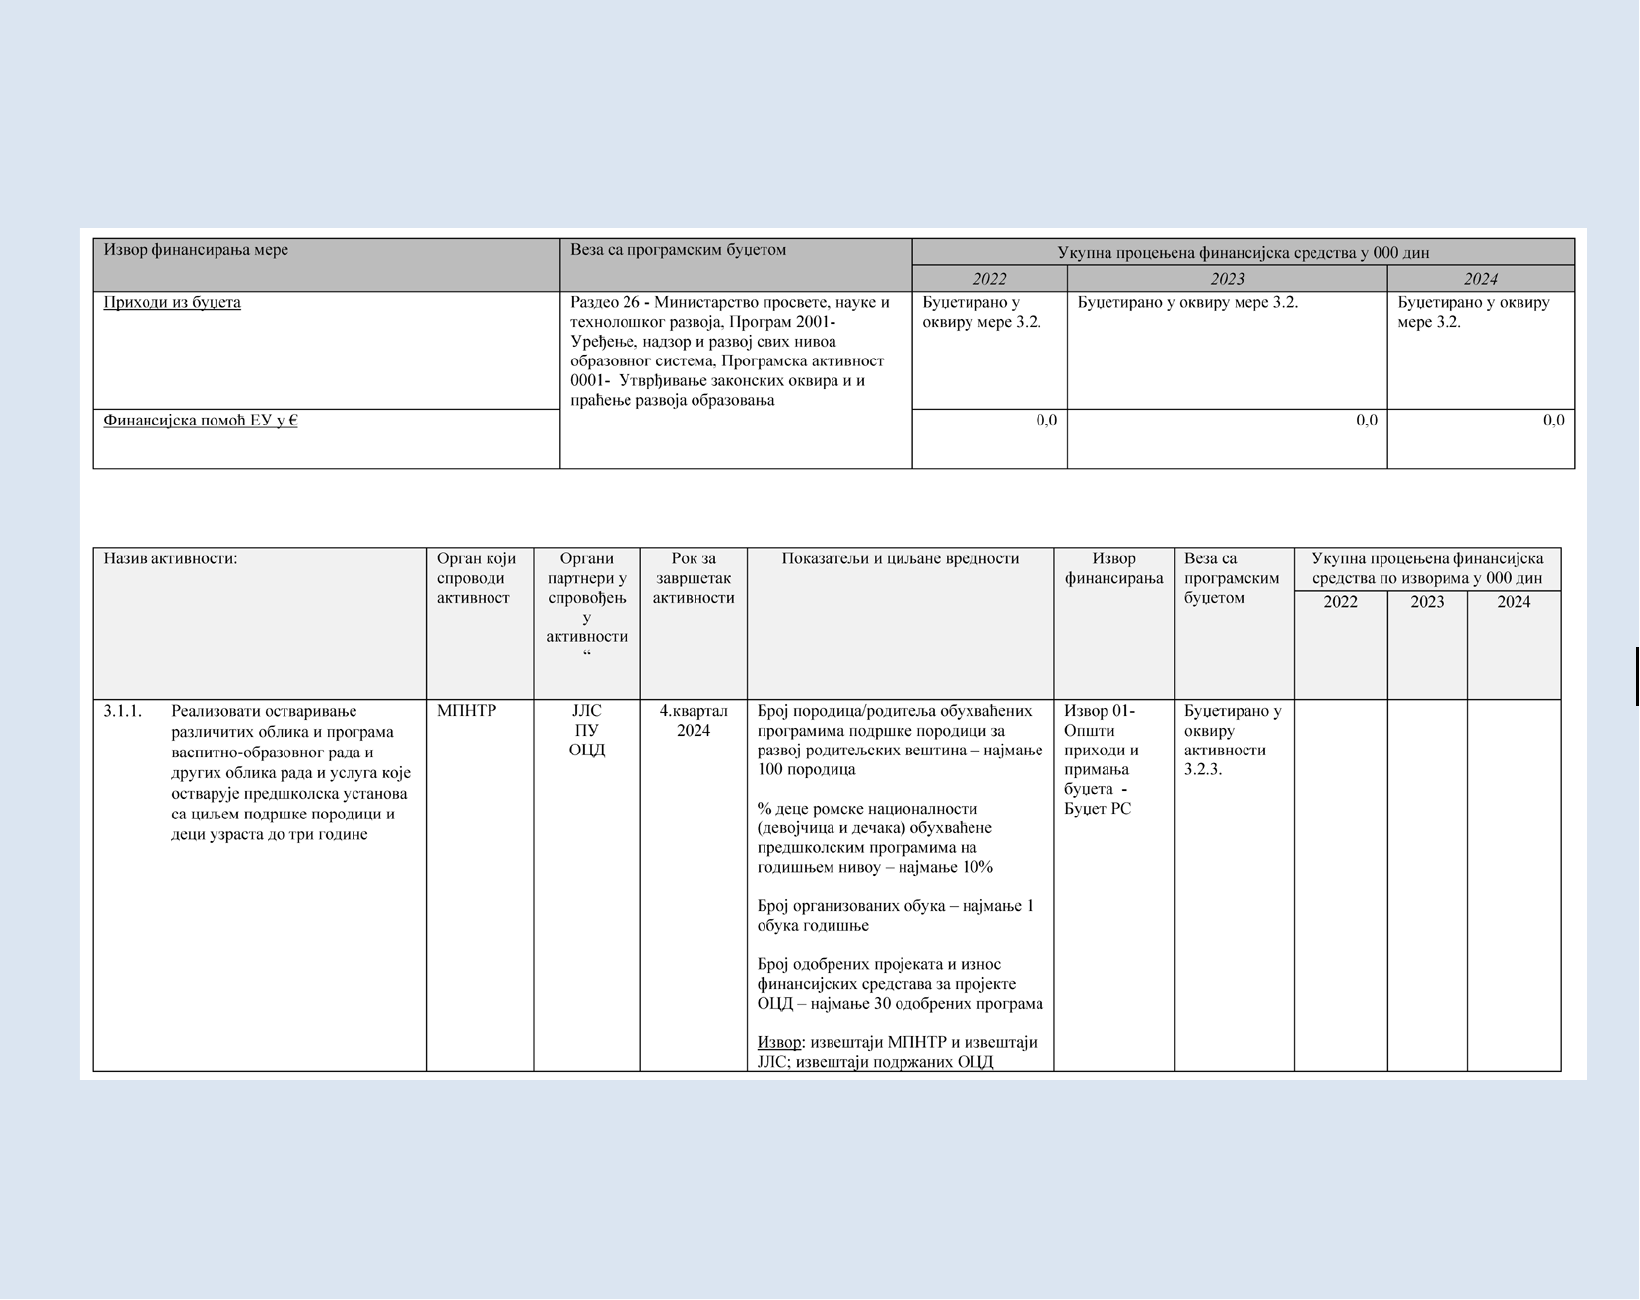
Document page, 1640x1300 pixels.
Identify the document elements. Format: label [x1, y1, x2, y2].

picture [79, 228, 1587, 1080]
